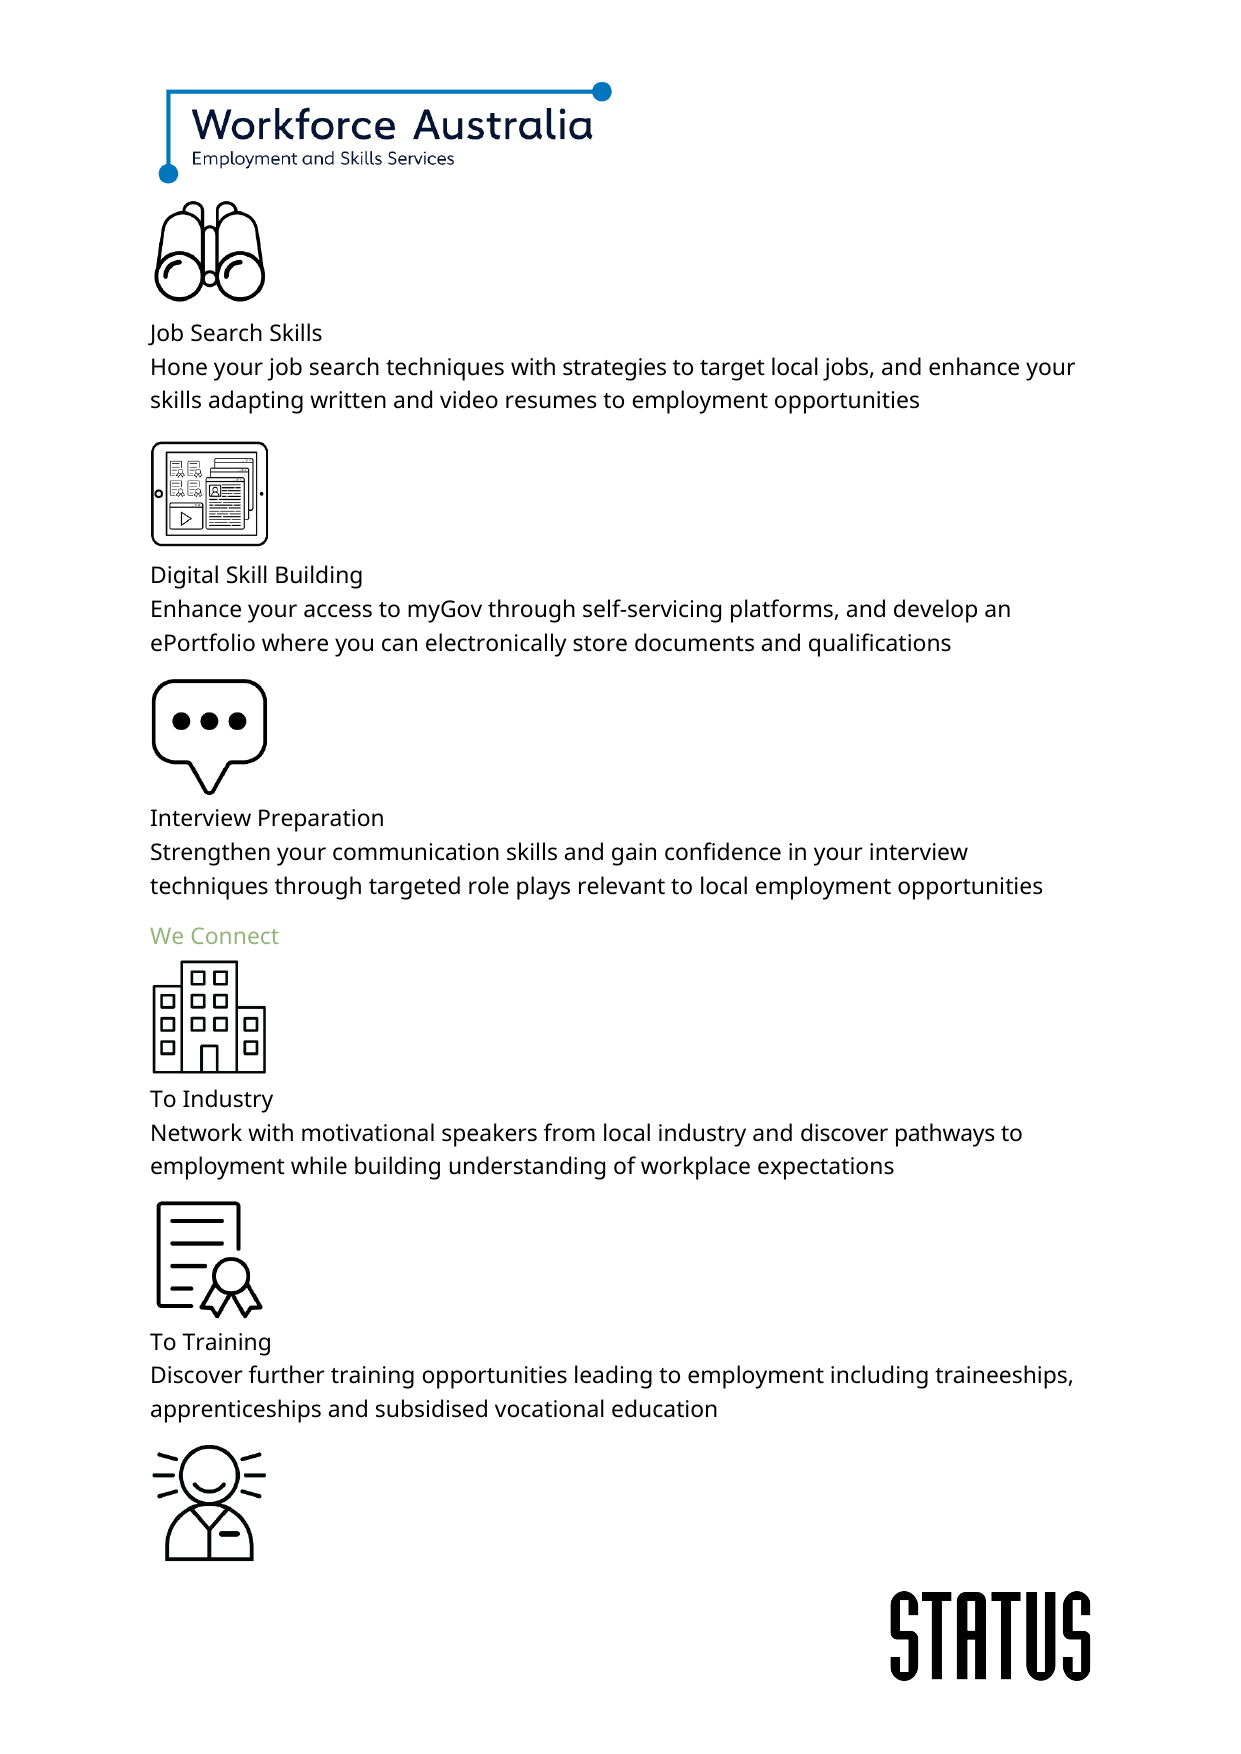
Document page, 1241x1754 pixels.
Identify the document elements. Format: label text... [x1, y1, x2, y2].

text Network with motivational speakers from local industry and discover pathways to employment while building understanding of workplace expectations [150, 1116, 1090, 1181]
picture [150, 677, 268, 796]
picture [150, 1443, 268, 1562]
picture [150, 1200, 269, 1319]
subtitle Interview Preparation [150, 802, 1090, 833]
text Hone your job search techniques with strategies to target local jobs, and enhance your skills adapting written and video resumes to employment opportunities [150, 350, 1090, 415]
text Strengthen your communication skills and gain confidence in your interview techniques through targeted role plays relevant to local employment opportunities [150, 836, 1090, 901]
subtitle Job Search Skills [150, 317, 1090, 348]
picture [890, 1591, 1091, 1681]
picture [150, 73, 620, 310]
subtitle We Connect [150, 920, 1090, 951]
subtitle To Industry [150, 1083, 1090, 1114]
text Enhance your access to myGov through self-servicing platforms, and develop an ePortfolio where you can electronically store documents and qualifications [150, 593, 1090, 658]
text Discover further training opportunities leading to employment including traineeships, apprenticeships and subsidised vocational education [150, 1359, 1090, 1424]
picture [150, 434, 269, 553]
picture [150, 957, 268, 1076]
subtitle Digital Skill Building [150, 559, 1090, 591]
subtitle To Training [150, 1325, 1090, 1357]
